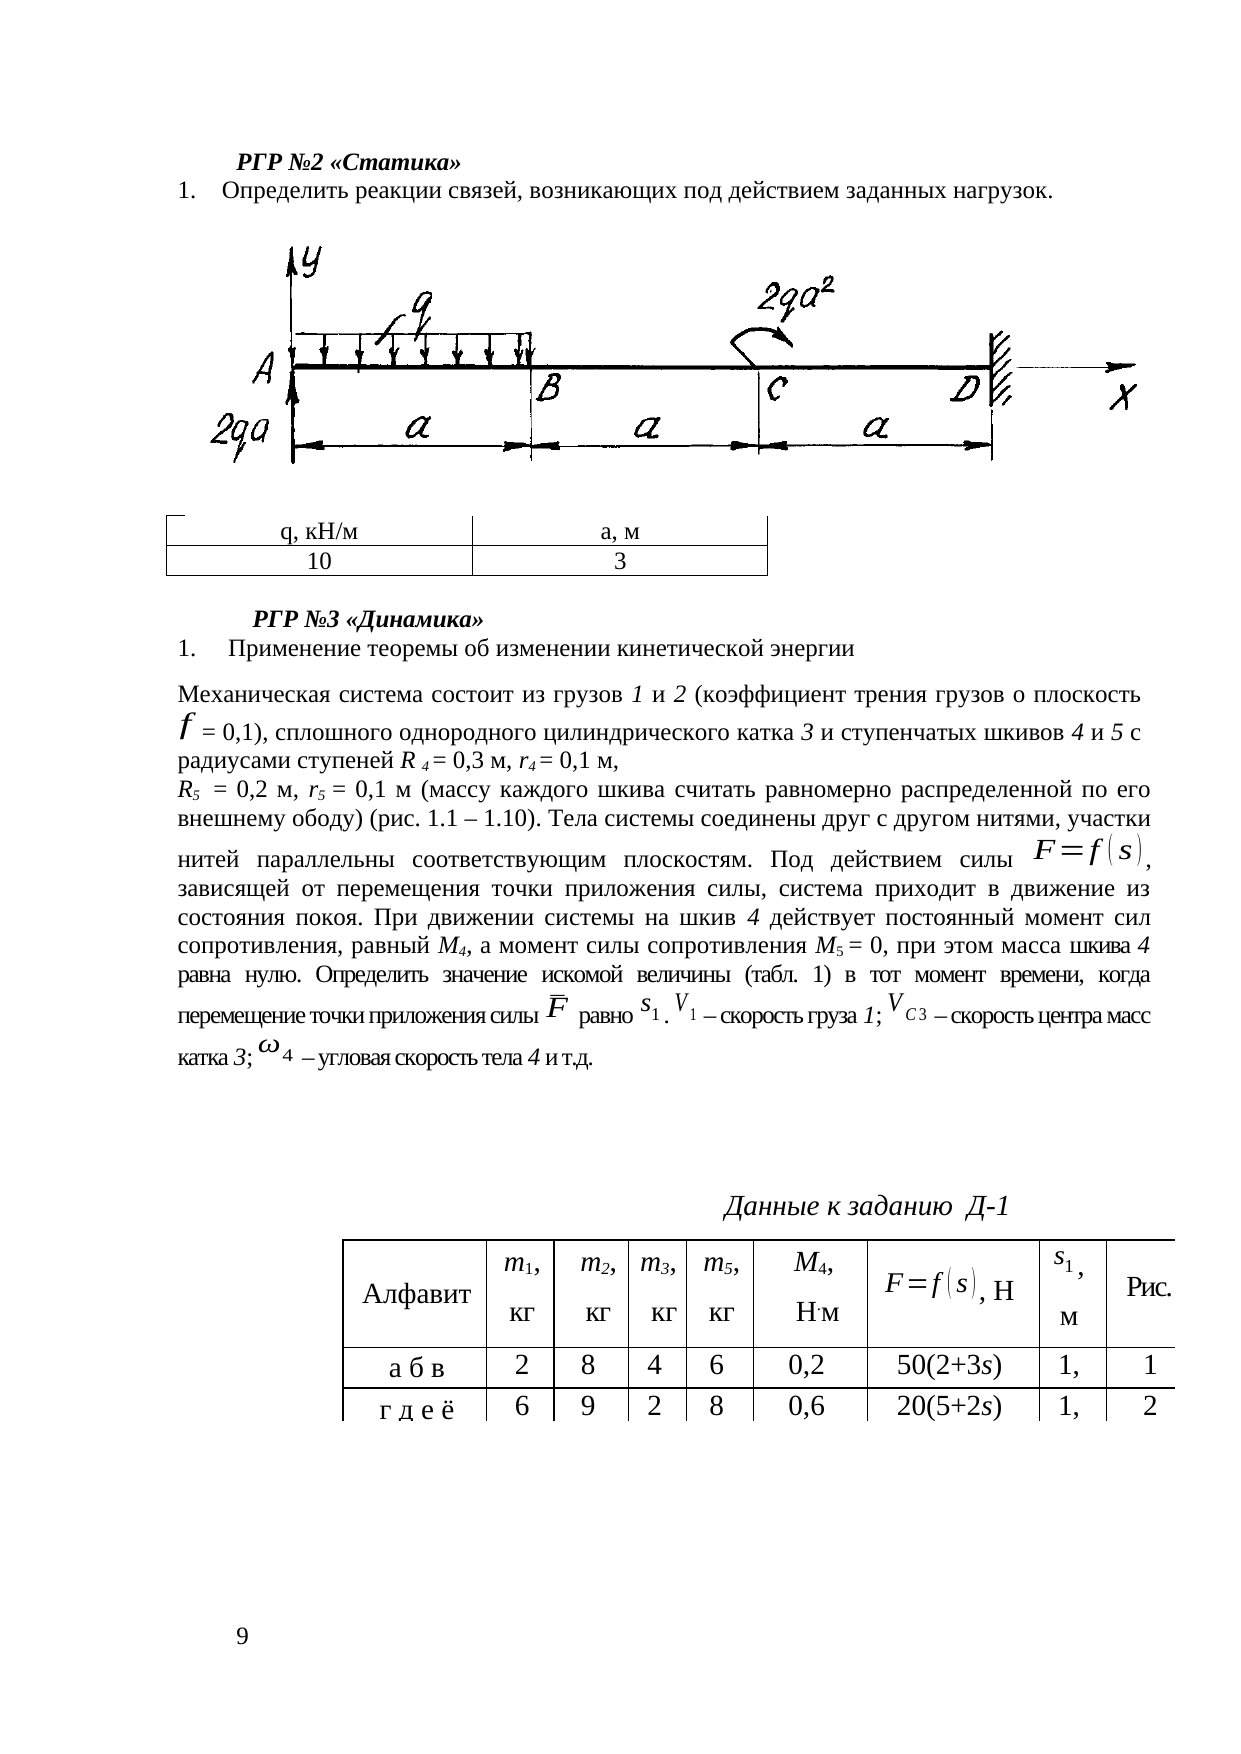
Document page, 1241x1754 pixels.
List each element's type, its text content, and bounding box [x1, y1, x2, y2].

table_header а, м [473, 516, 767, 545]
text Механическая система состоит из грузов 1 и 2 (коэффициент трения грузов о плоскость = 0,1), сплошного однородного цилиндрического катка 3 и ступенчатых шкивов 4 и 5 с радиусами ступеней R 4 = , r4 = , [177, 679, 1141, 774]
text РГР №3 «Динамика» [252, 604, 1152, 633]
picture [185, 229, 1158, 516]
table_header q, кН/м [167, 516, 472, 545]
list Применение теоремы об изменении кинетической энергии [177, 633, 1141, 662]
text R5 = , r5 = (массу каждого шкива считать равномерно распределенной по его внешнему ободу) (рис. 1.1 – 1.10). Тела системы соединены друг с другом нитями, участки нитей параллельны соответствующим плоскостям. Под действием силы , зависящей от перемещения точки приложения силы, система приходит в движение из состояния покоя. При движении системы на шкив 4 действует постоянный момент сил сопротивления, равный М4, а момент силы сопротивления М5 = 0, при этом масса шкива 4 равна нулю. Определить значение искомой величины (табл. 1) в тот момент времени, когда перемещение точки приложения силы равно . – скорость груза 1; – скорость центра масс катка 3; – угловая скорость тела 4 и т.д. [177, 774, 1152, 1071]
text РГР №2 «Статика» [177, 147, 1152, 176]
table_cell 10 [167, 546, 472, 575]
list Определить реакции связей, возникающих под действием заданных нагрузок. [177, 176, 1152, 204]
table_cell 3 [473, 546, 767, 575]
